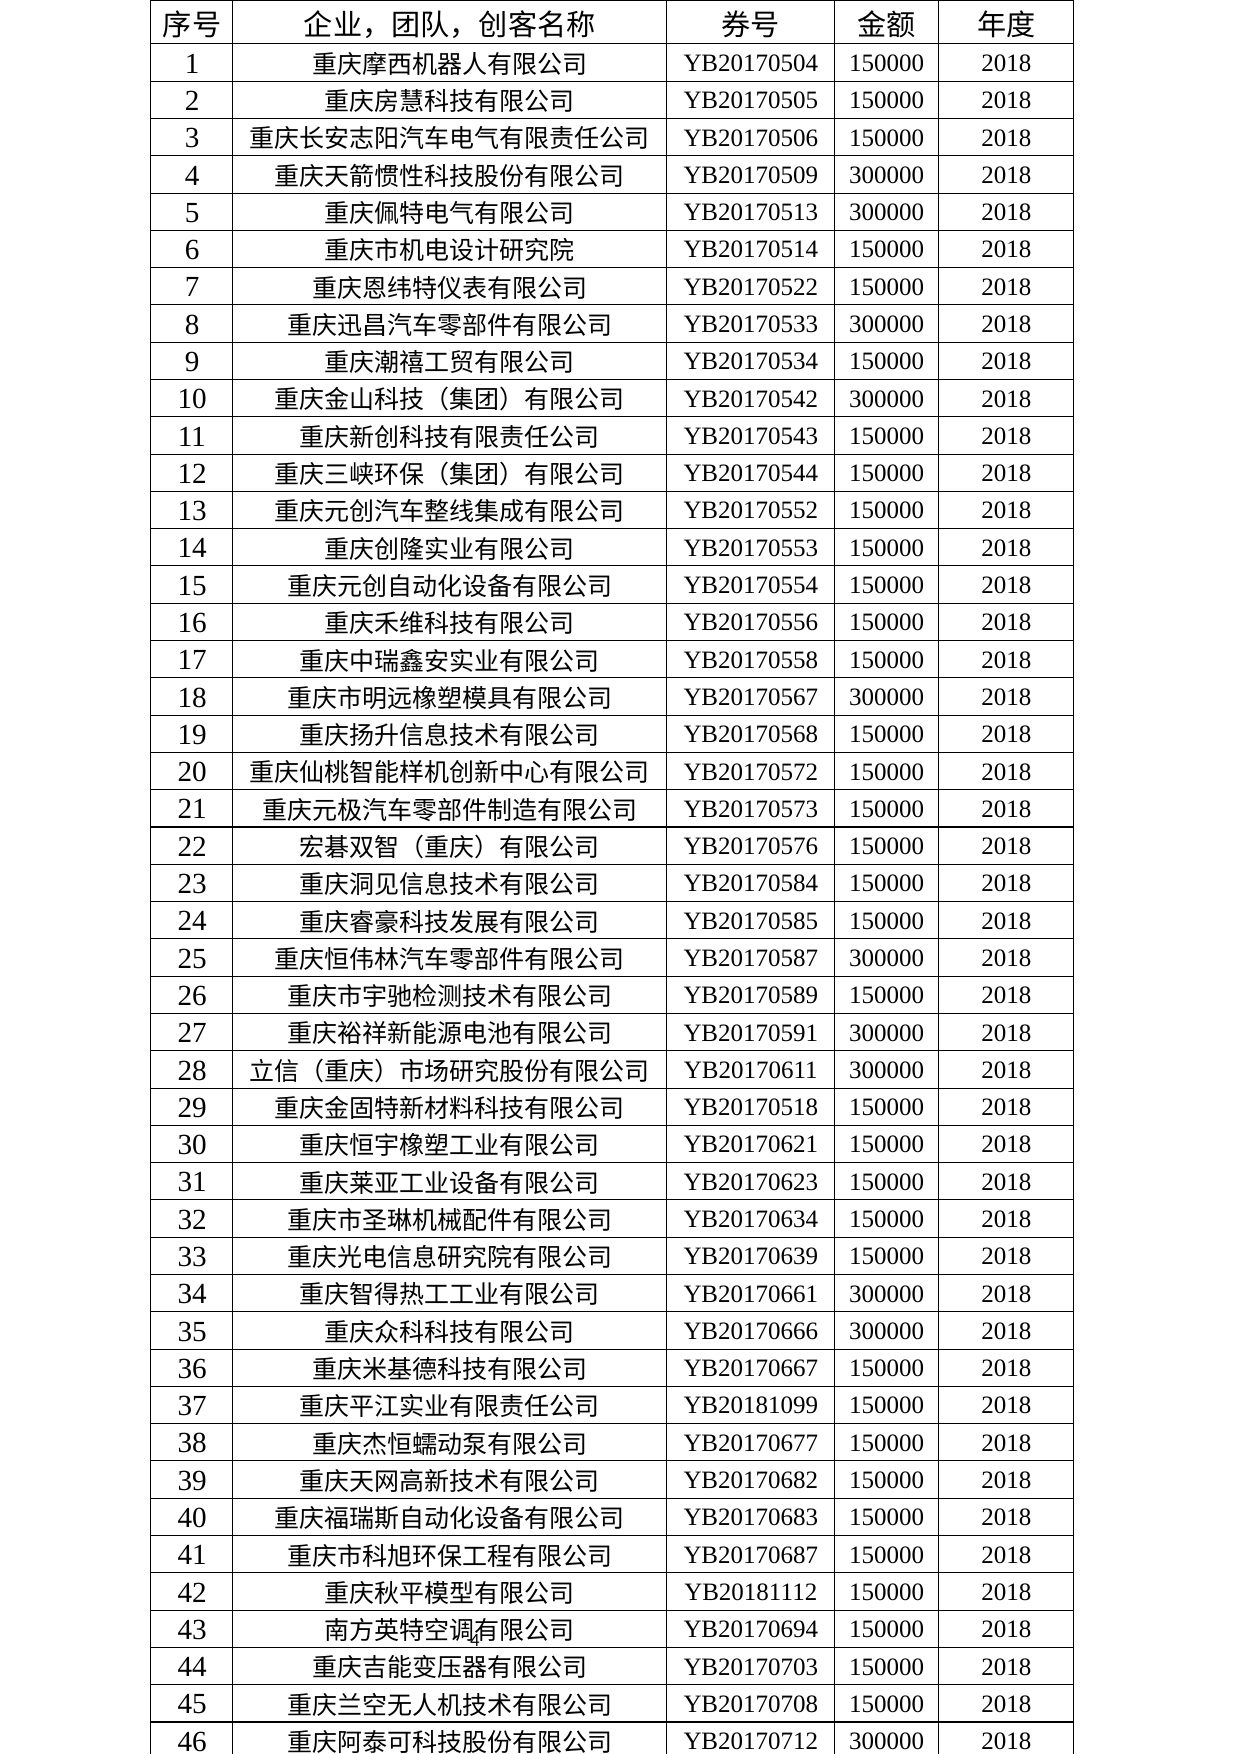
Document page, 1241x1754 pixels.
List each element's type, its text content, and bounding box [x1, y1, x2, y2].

table_cell 2018 [939, 678, 1073, 714]
table_header 年度 [939, 1, 1073, 43]
table_cell 重庆莱亚工业设备有限公司 [233, 1163, 666, 1199]
table_cell 150000 [835, 82, 938, 118]
table_cell 30 [151, 1126, 232, 1162]
table_cell 2018 [939, 790, 1073, 826]
table_cell 37 [151, 1387, 232, 1423]
table_cell 2018 [939, 119, 1073, 155]
table_cell YB20170504 [667, 44, 834, 81]
table_cell 2018 [939, 604, 1073, 640]
table_cell 150000 [835, 641, 938, 677]
table_cell 重庆天网高新技术有限公司 [233, 1461, 666, 1498]
table_cell 150000 [835, 492, 938, 528]
table_cell 重庆仙桃智能样机创新中心有限公司 [233, 753, 666, 789]
table_cell 150000 [835, 1611, 938, 1647]
table_cell 2018 [939, 716, 1073, 752]
table_cell 3 [151, 119, 232, 155]
table_cell 150000 [835, 1200, 938, 1237]
table_cell 2018 [939, 268, 1073, 304]
table_cell 2018 [939, 455, 1073, 491]
table_cell 重庆市科旭环保工程有限公司 [233, 1536, 666, 1572]
table_cell 300000 [835, 1723, 938, 1754]
table_cell 重庆禾维科技有限公司 [233, 604, 666, 640]
table_cell 重庆米基德科技有限公司 [233, 1350, 666, 1386]
table_cell 150000 [835, 1089, 938, 1125]
table_cell 150000 [835, 1350, 938, 1386]
table_cell 150000 [835, 716, 938, 752]
table_cell 150000 [835, 753, 938, 789]
table_cell 重庆天箭惯性科技股份有限公司 [233, 156, 666, 192]
table_cell 150000 [835, 268, 938, 304]
table_cell YB20170505 [667, 82, 834, 118]
table_cell 重庆众科科技有限公司 [233, 1312, 666, 1348]
table_cell 39 [151, 1461, 232, 1498]
table_cell 300000 [835, 1051, 938, 1087]
table_cell 重庆金固特新材料科技有限公司 [233, 1089, 666, 1125]
table_cell 300000 [835, 1312, 938, 1348]
table_cell YB20170514 [667, 231, 834, 267]
table_cell 300000 [835, 1014, 938, 1050]
table_cell YB20170621 [667, 1126, 834, 1162]
table_cell 150000 [835, 977, 938, 1013]
table_cell 21 [151, 790, 232, 826]
table_cell YB20170552 [667, 492, 834, 528]
table_cell 4 [151, 156, 232, 192]
table_cell 重庆扬升信息技术有限公司 [233, 716, 666, 752]
table_cell 2018 [939, 1424, 1073, 1460]
table_cell 2018 [939, 1014, 1073, 1050]
table_cell 2018 [939, 1312, 1073, 1348]
table_cell 150000 [835, 1163, 938, 1199]
table_cell 2018 [939, 529, 1073, 565]
table_cell YB20170587 [667, 939, 834, 976]
table_cell 2018 [939, 1163, 1073, 1199]
table_cell 150000 [835, 828, 938, 864]
table_cell 重庆创隆实业有限公司 [233, 529, 666, 565]
table_header 券号 [667, 1, 834, 43]
table_cell 150000 [835, 1685, 938, 1721]
table_cell 2018 [939, 1089, 1073, 1125]
table_cell YB20170712 [667, 1723, 834, 1754]
table_cell YB20170573 [667, 790, 834, 826]
table_cell 17 [151, 641, 232, 677]
table_cell 19 [151, 716, 232, 752]
table_cell 150000 [835, 417, 938, 453]
table_cell 12 [151, 455, 232, 491]
table_cell YB20170585 [667, 902, 834, 938]
table_cell 重庆迅昌汽车零部件有限公司 [233, 305, 666, 342]
table_cell 150000 [835, 529, 938, 565]
table_cell 重庆秋平模型有限公司 [233, 1573, 666, 1609]
table_cell 34 [151, 1275, 232, 1311]
table_cell 300000 [835, 380, 938, 416]
table_cell 15 [151, 566, 232, 603]
table_cell YB20170611 [667, 1051, 834, 1087]
table_cell 2018 [939, 305, 1073, 342]
table_cell 150000 [835, 231, 938, 267]
table_cell 35 [151, 1312, 232, 1348]
table_cell 2018 [939, 1536, 1073, 1572]
table_cell YB20170589 [667, 977, 834, 1013]
table_cell 重庆长安志阳汽车电气有限责任公司 [233, 119, 666, 155]
table_cell 150000 [835, 44, 938, 81]
table_cell 26 [151, 977, 232, 1013]
table_cell YB20170623 [667, 1163, 834, 1199]
table_cell 2018 [939, 44, 1073, 81]
table_cell 150000 [835, 1126, 938, 1162]
table_cell 36 [151, 1350, 232, 1386]
table_cell 2018 [939, 194, 1073, 230]
table_cell 重庆元极汽车零部件制造有限公司 [233, 790, 666, 826]
table_cell 重庆恒伟林汽车零部件有限公司 [233, 939, 666, 976]
table_cell 150000 [835, 119, 938, 155]
table_cell 2018 [939, 1126, 1073, 1162]
table_cell 150000 [835, 865, 938, 901]
table_cell 14 [151, 529, 232, 565]
table_cell 2018 [939, 1611, 1073, 1647]
table_cell 重庆金山科技（集团）有限公司 [233, 380, 666, 416]
table_cell 150000 [835, 1238, 938, 1274]
table_cell 11 [151, 417, 232, 453]
table_cell 43 [151, 1611, 232, 1647]
table_cell YB20170703 [667, 1648, 834, 1684]
table_cell 8 [151, 305, 232, 342]
table_cell 重庆兰空无人机技术有限公司 [233, 1685, 666, 1721]
table_cell 27 [151, 1014, 232, 1050]
table_cell YB20170543 [667, 417, 834, 453]
table_cell YB20170558 [667, 641, 834, 677]
table_cell 150000 [835, 790, 938, 826]
table_cell 44 [151, 1648, 232, 1684]
table_cell 29 [151, 1089, 232, 1125]
table_cell 重庆杰恒蠕动泵有限公司 [233, 1424, 666, 1460]
table_cell 150000 [835, 1387, 938, 1423]
table_cell 2018 [939, 1275, 1073, 1311]
table_cell 5 [151, 194, 232, 230]
table_cell YB20170634 [667, 1200, 834, 1237]
table_cell 300000 [835, 156, 938, 192]
table_cell YB20170522 [667, 268, 834, 304]
table_cell 46 [151, 1723, 232, 1754]
table_cell 2018 [939, 492, 1073, 528]
table_cell 重庆三峡环保（集团）有限公司 [233, 455, 666, 491]
table_cell YB20181099 [667, 1387, 834, 1423]
table_cell 重庆智得热工工业有限公司 [233, 1275, 666, 1311]
table_cell 150000 [835, 902, 938, 938]
table_cell YB20170506 [667, 119, 834, 155]
table_cell 6 [151, 231, 232, 267]
table_cell 150000 [835, 1461, 938, 1498]
table_cell YB20170667 [667, 1350, 834, 1386]
table_cell 重庆房慧科技有限公司 [233, 82, 666, 118]
table_cell 150000 [835, 343, 938, 379]
table_cell 2018 [939, 566, 1073, 603]
table_cell 38 [151, 1424, 232, 1460]
table_cell YB20170683 [667, 1499, 834, 1535]
table_cell YB20170682 [667, 1461, 834, 1498]
table_cell 25 [151, 939, 232, 976]
table_cell 2 [151, 82, 232, 118]
table_cell 150000 [835, 1499, 938, 1535]
table_cell 2018 [939, 231, 1073, 267]
table_cell 重庆吉能变压器有限公司 [233, 1648, 666, 1684]
table_cell 2018 [939, 865, 1073, 901]
table_cell 2018 [939, 1648, 1073, 1684]
table_cell 23 [151, 865, 232, 901]
table_cell YB20170544 [667, 455, 834, 491]
table_cell YB20170568 [667, 716, 834, 752]
table_cell 40 [151, 1499, 232, 1535]
table_cell 28 [151, 1051, 232, 1087]
table_cell YB20170666 [667, 1312, 834, 1348]
table_cell 2018 [939, 1499, 1073, 1535]
table_cell YB20170677 [667, 1424, 834, 1460]
table_cell 重庆市明远橡塑模具有限公司 [233, 678, 666, 714]
table_cell YB20170533 [667, 305, 834, 342]
table_cell 立信（重庆）市场研究股份有限公司 [233, 1051, 666, 1087]
table_cell 重庆潮禧工贸有限公司 [233, 343, 666, 379]
table_cell 2018 [939, 417, 1073, 453]
table_cell 重庆新创科技有限责任公司 [233, 417, 666, 453]
table_cell 2018 [939, 1573, 1073, 1609]
table_cell 300000 [835, 194, 938, 230]
table_cell 重庆元创自动化设备有限公司 [233, 566, 666, 603]
table_cell 300000 [835, 305, 938, 342]
table_cell 150000 [835, 1648, 938, 1684]
table_cell 重庆佩特电气有限公司 [233, 194, 666, 230]
table_cell 重庆光电信息研究院有限公司 [233, 1238, 666, 1274]
table_cell YB20170554 [667, 566, 834, 603]
table_cell YB20170567 [667, 678, 834, 714]
table_cell 2018 [939, 1685, 1073, 1721]
table_cell 2018 [939, 1238, 1073, 1274]
table_cell 重庆阿泰可科技股份有限公司 [233, 1723, 666, 1754]
table_cell 2018 [939, 343, 1073, 379]
table_cell 2018 [939, 939, 1073, 976]
table_cell 重庆市圣琳机械配件有限公司 [233, 1200, 666, 1237]
table_cell YB20170576 [667, 828, 834, 864]
table_cell 2018 [939, 902, 1073, 938]
table_cell 18 [151, 678, 232, 714]
table_cell YB20170513 [667, 194, 834, 230]
table_cell 31 [151, 1163, 232, 1199]
table_cell 42 [151, 1573, 232, 1609]
table_cell 重庆摩西机器人有限公司 [233, 44, 666, 81]
table_cell 宏碁双智（重庆）有限公司 [233, 828, 666, 864]
table_cell 重庆市宇驰检测技术有限公司 [233, 977, 666, 1013]
table_cell 重庆睿豪科技发展有限公司 [233, 902, 666, 938]
table_cell 20 [151, 753, 232, 789]
table_cell YB20170694 [667, 1611, 834, 1647]
table_cell 24 [151, 902, 232, 938]
table_cell YB20170687 [667, 1536, 834, 1572]
table_cell 150000 [835, 1573, 938, 1609]
table_cell YB20170509 [667, 156, 834, 192]
table_header 序号 [151, 1, 232, 43]
table_cell 300000 [835, 939, 938, 976]
table_cell 2018 [939, 380, 1073, 416]
table_cell 2018 [939, 156, 1073, 192]
table_cell 1 [151, 44, 232, 81]
table_cell 2018 [939, 1200, 1073, 1237]
table_cell 45 [151, 1685, 232, 1721]
table_cell 2018 [939, 753, 1073, 789]
table_cell YB20170639 [667, 1238, 834, 1274]
table_cell YB20170584 [667, 865, 834, 901]
table_cell 2018 [939, 1387, 1073, 1423]
table_cell 重庆裕祥新能源电池有限公司 [233, 1014, 666, 1050]
table_cell 2018 [939, 977, 1073, 1013]
table_cell 300000 [835, 678, 938, 714]
table_cell 2018 [939, 828, 1073, 864]
table_cell 33 [151, 1238, 232, 1274]
table_cell 10 [151, 380, 232, 416]
table_cell 9 [151, 343, 232, 379]
table_cell YB20170556 [667, 604, 834, 640]
table_cell 2018 [939, 1723, 1073, 1754]
table_cell YB20181112 [667, 1573, 834, 1609]
table_cell YB20170534 [667, 343, 834, 379]
table_cell YB20170572 [667, 753, 834, 789]
table_header 企业，团队，创客名称 [233, 1, 666, 43]
table_cell 2018 [939, 82, 1073, 118]
table_cell 重庆元创汽车整线集成有限公司 [233, 492, 666, 528]
table_cell 32 [151, 1200, 232, 1237]
table_cell 22 [151, 828, 232, 864]
table_cell YB20170553 [667, 529, 834, 565]
table_cell 300000 [835, 1275, 938, 1311]
table_cell YB20170518 [667, 1089, 834, 1125]
table_header 金额 [835, 1, 938, 43]
table_cell 重庆平江实业有限责任公司 [233, 1387, 666, 1423]
table_cell 7 [151, 268, 232, 304]
table_cell YB20170591 [667, 1014, 834, 1050]
table_cell 重庆中瑞鑫安实业有限公司 [233, 641, 666, 677]
table_cell 2018 [939, 641, 1073, 677]
table_cell 重庆恒宇橡塑工业有限公司 [233, 1126, 666, 1162]
table_cell 重庆市机电设计研究院 [233, 231, 666, 267]
table_cell YB20170542 [667, 380, 834, 416]
table_cell 150000 [835, 566, 938, 603]
table_cell YB20170661 [667, 1275, 834, 1311]
table_cell 2018 [939, 1350, 1073, 1386]
table_cell 2018 [939, 1461, 1073, 1498]
table_cell 41 [151, 1536, 232, 1572]
table_cell 13 [151, 492, 232, 528]
table_cell 150000 [835, 604, 938, 640]
table_cell 150000 [835, 1536, 938, 1572]
table_cell 150000 [835, 455, 938, 491]
table_cell 16 [151, 604, 232, 640]
table_cell 重庆洞见信息技术有限公司 [233, 865, 666, 901]
table_cell 南方英特空调有限公司 [233, 1611, 666, 1647]
table_cell 重庆福瑞斯自动化设备有限公司 [233, 1499, 666, 1535]
table_cell 2018 [939, 1051, 1073, 1087]
table_cell YB20170708 [667, 1685, 834, 1721]
table_cell 重庆恩纬特仪表有限公司 [233, 268, 666, 304]
table_cell 150000 [835, 1424, 938, 1460]
